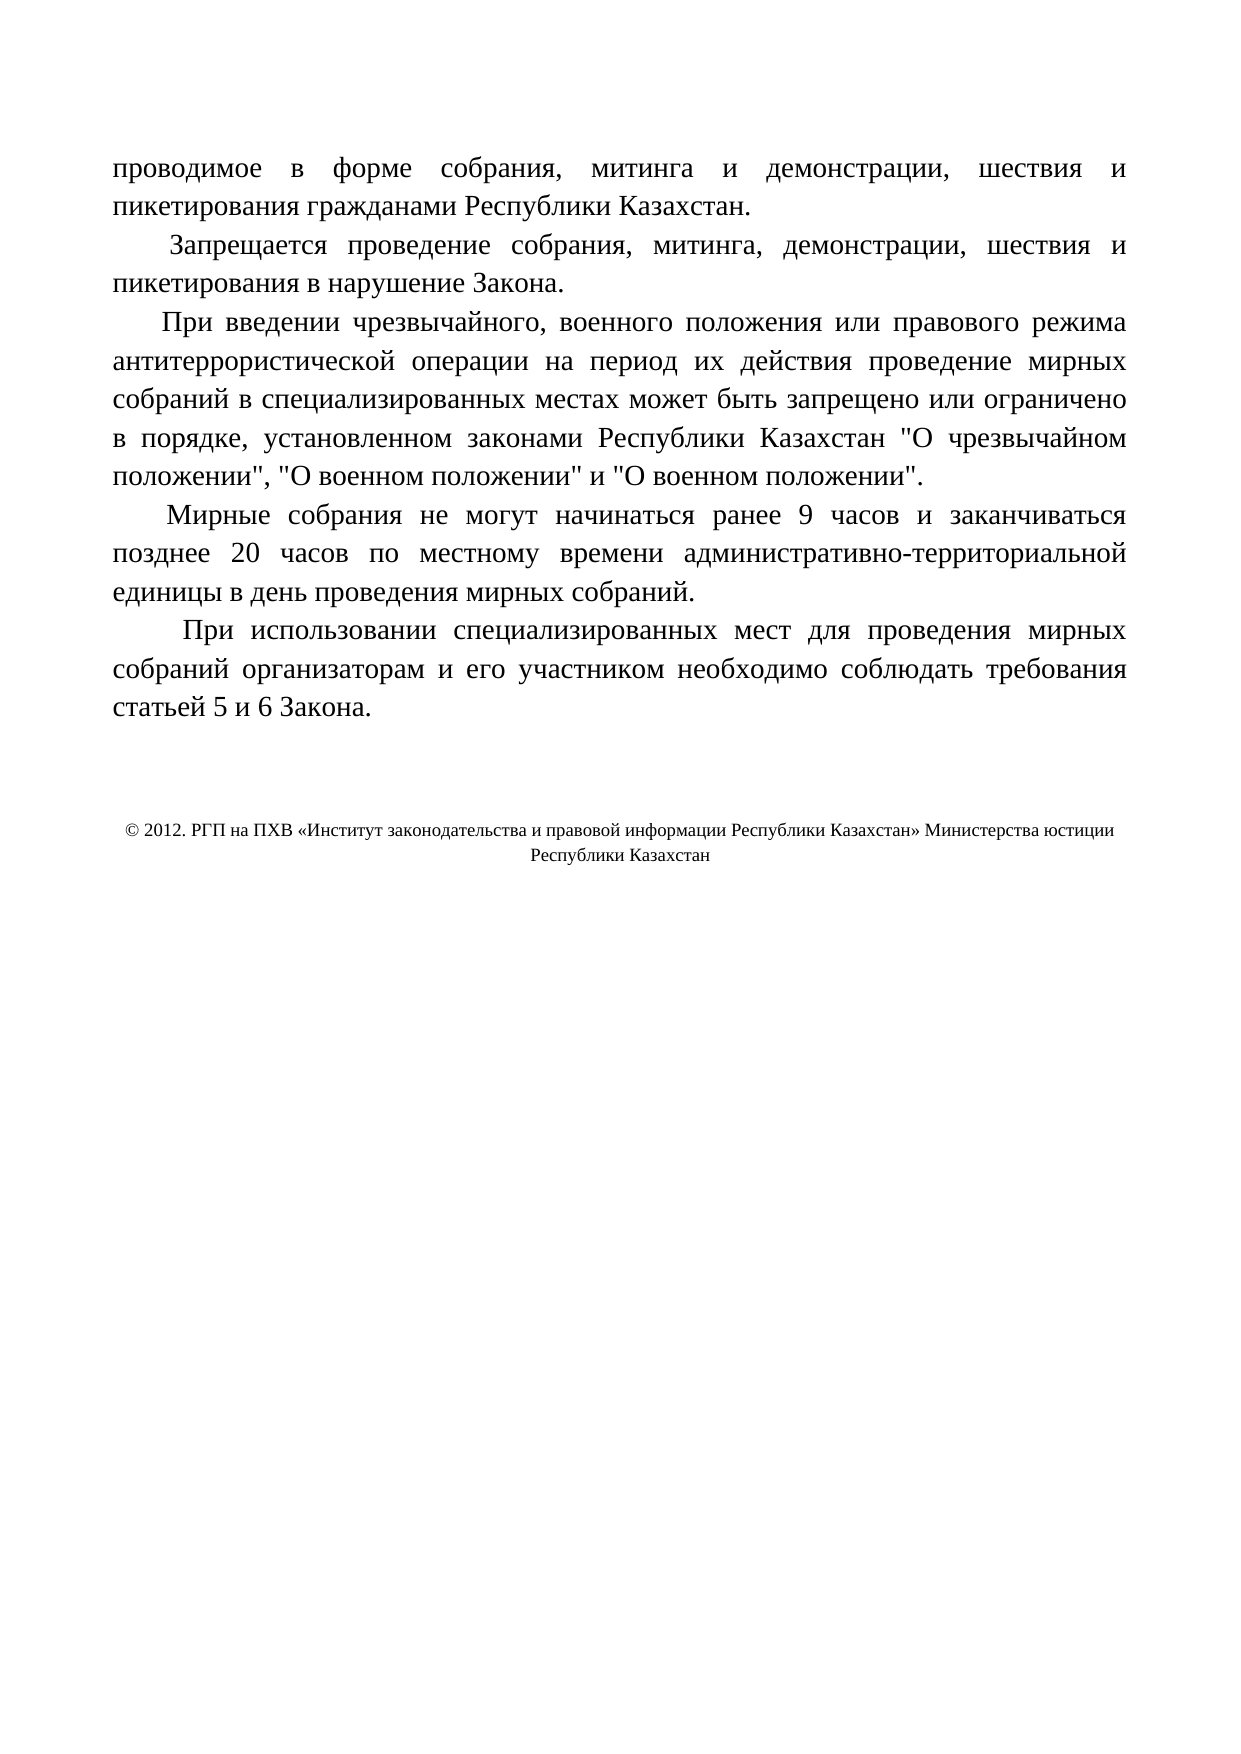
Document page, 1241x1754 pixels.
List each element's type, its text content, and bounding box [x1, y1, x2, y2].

text Мирные собрания не могут начинаться ранее 9 часов и заканчиваться позднее 20 часов по местному времени административно-территориальной единицы в день проведения мирных собраний. [112, 497, 1128, 607]
text © 2012. РГП на ПХВ «Институт законодательства и правовой информации Республики Казахстан» Министерства юстиции Республики Казахстан [112, 819, 1128, 865]
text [112, 150, 1128, 222]
text При введении чрезвычайного, военного положения или правового режима антитеррористической операции на период их действия проведение мирных собраний в специализированных местах может быть запрещено или ограничено в порядке, установленном законами Республики Казахстан "О чрезвычайном положении", "О военном положении" и "О военном положении". [112, 304, 1128, 492]
text При использовании специализированных мест для проведения мирных собраний организаторам и его участником необходимо соблюдать требования статьей 5 и 6 Закона. [112, 612, 1128, 723]
text Запрещается проведение собрания, митинга, демонстрации, шествия и пикетирования в нарушение Закона. [112, 227, 1128, 299]
